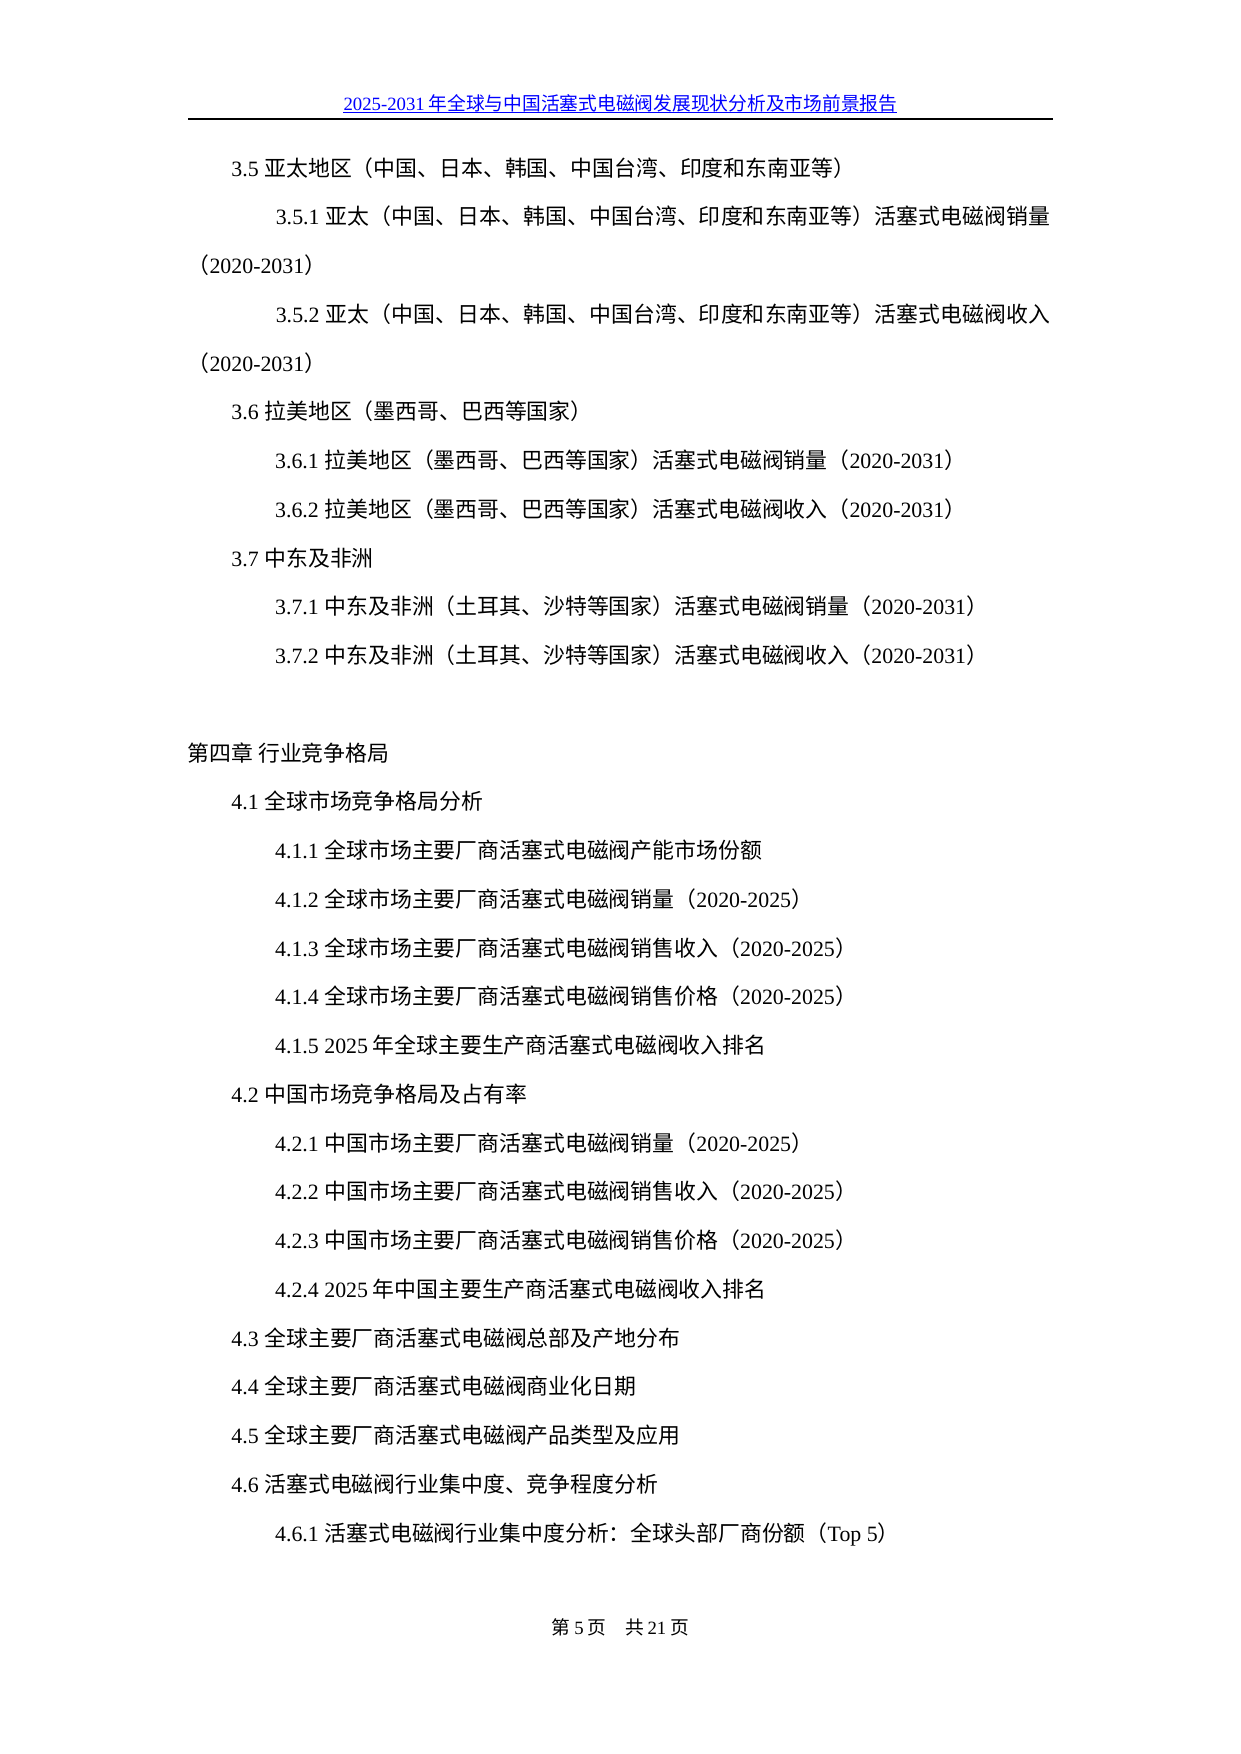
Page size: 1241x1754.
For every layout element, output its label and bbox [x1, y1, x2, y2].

text [187, 150, 1053, 1548]
